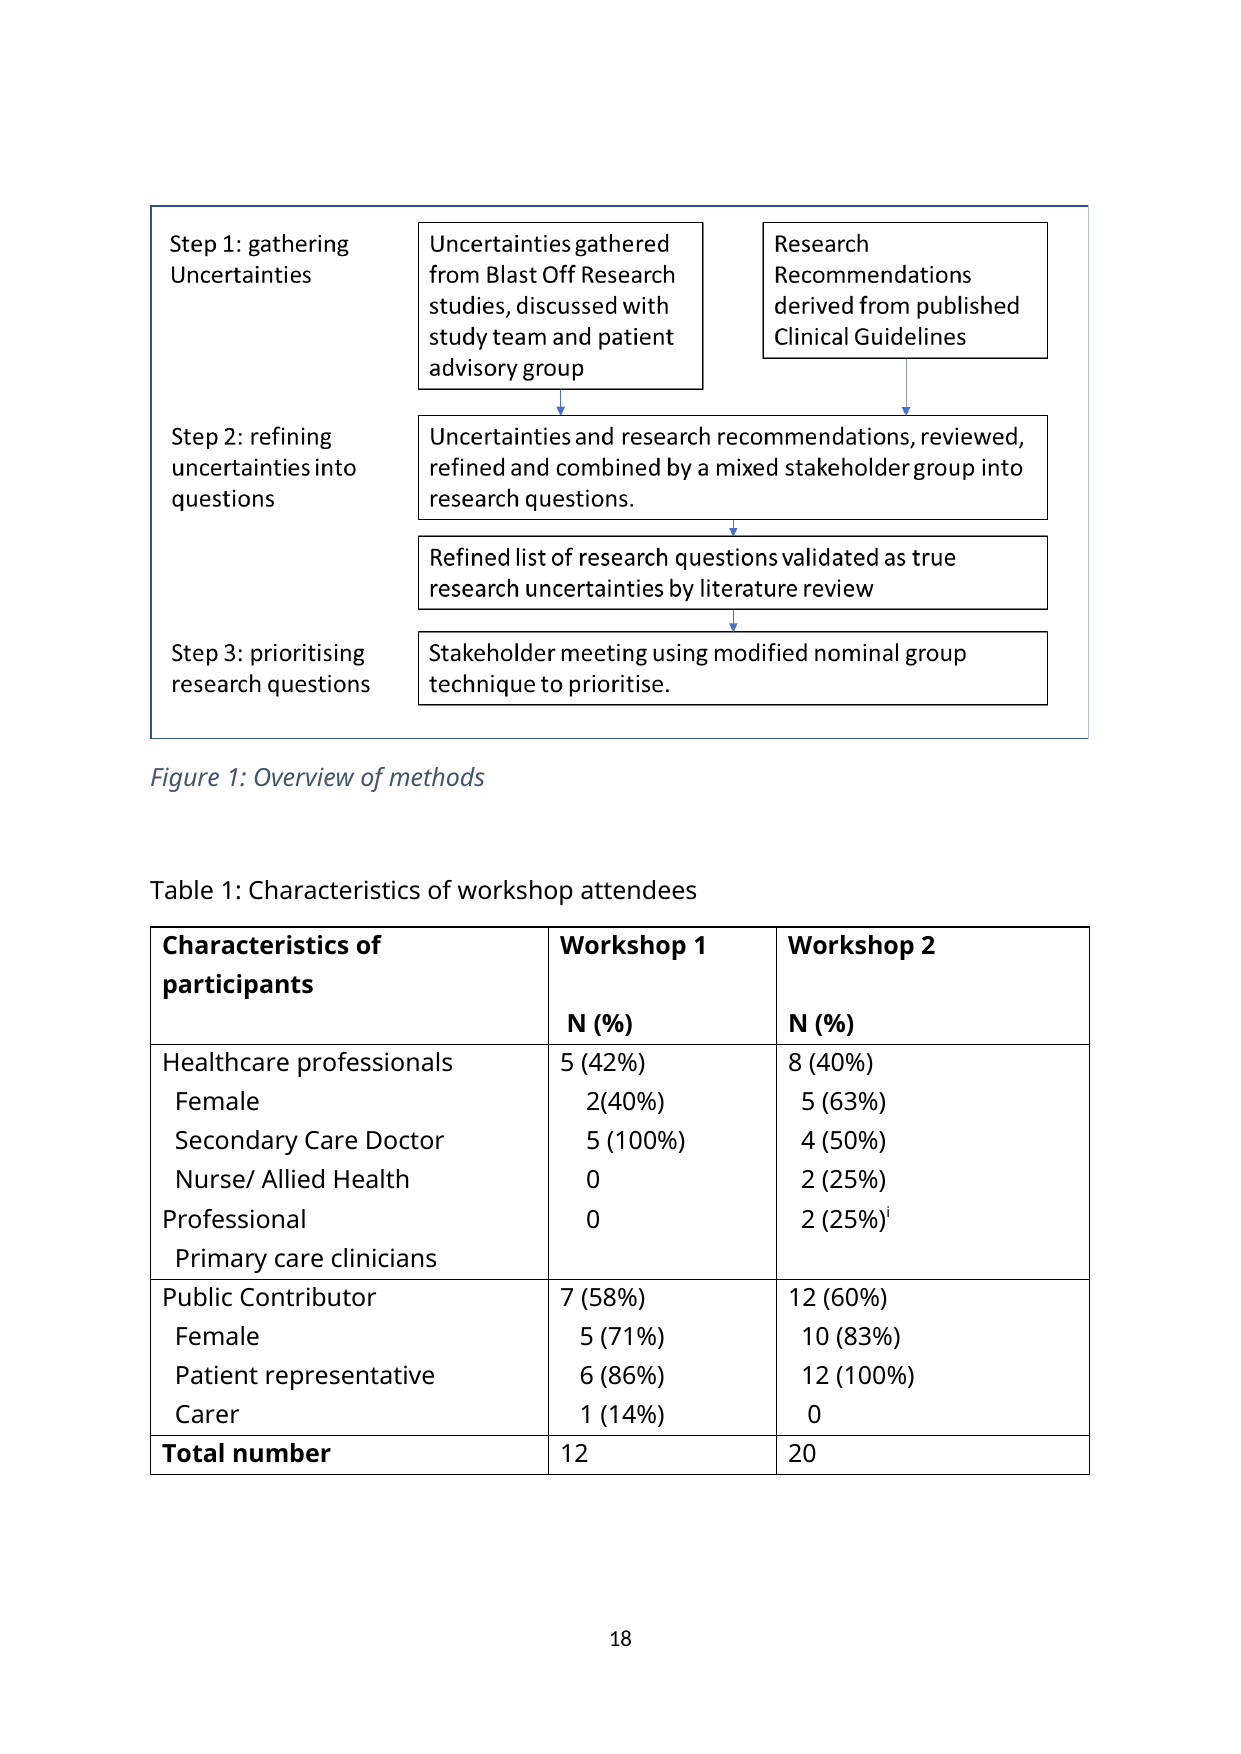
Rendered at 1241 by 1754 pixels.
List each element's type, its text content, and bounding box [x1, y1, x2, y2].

table_cell 12 (60%) 10 (83%) 12 (100%) 0 [777, 1280, 1089, 1435]
picture [150, 205, 1089, 739]
table_cell 5 (42%) 2(40%) 5 (100%) 0 0 [549, 1045, 776, 1278]
table_cell Public Contributor Female Patient representative Carer [151, 1280, 548, 1435]
table_cell 12 [549, 1436, 776, 1474]
table_cell 20 [777, 1436, 1089, 1474]
table_cell 8 (40%) 5 (63%) 4 (50%) 2 (25%) 2 (25%) [777, 1045, 1089, 1278]
table_header Workshop 1 N (%) [549, 928, 776, 1044]
text Table 1: Characteristics of workshop attendees [150, 873, 1090, 907]
table_header Characteristics of participants [151, 928, 548, 1044]
table_cell 7 (58%) 5 (71%) 6 (86%) 1 (14%) [549, 1280, 776, 1435]
table_cell Healthcare professionals Female Secondary Care Doctor Nurse/ Allied Health Professional Primary care clinicians [151, 1045, 548, 1278]
table_cell Total number [151, 1436, 548, 1474]
table_header Workshop 2 N (%) [777, 928, 1089, 1044]
text Figure 1: Overview of methods [150, 759, 1090, 793]
